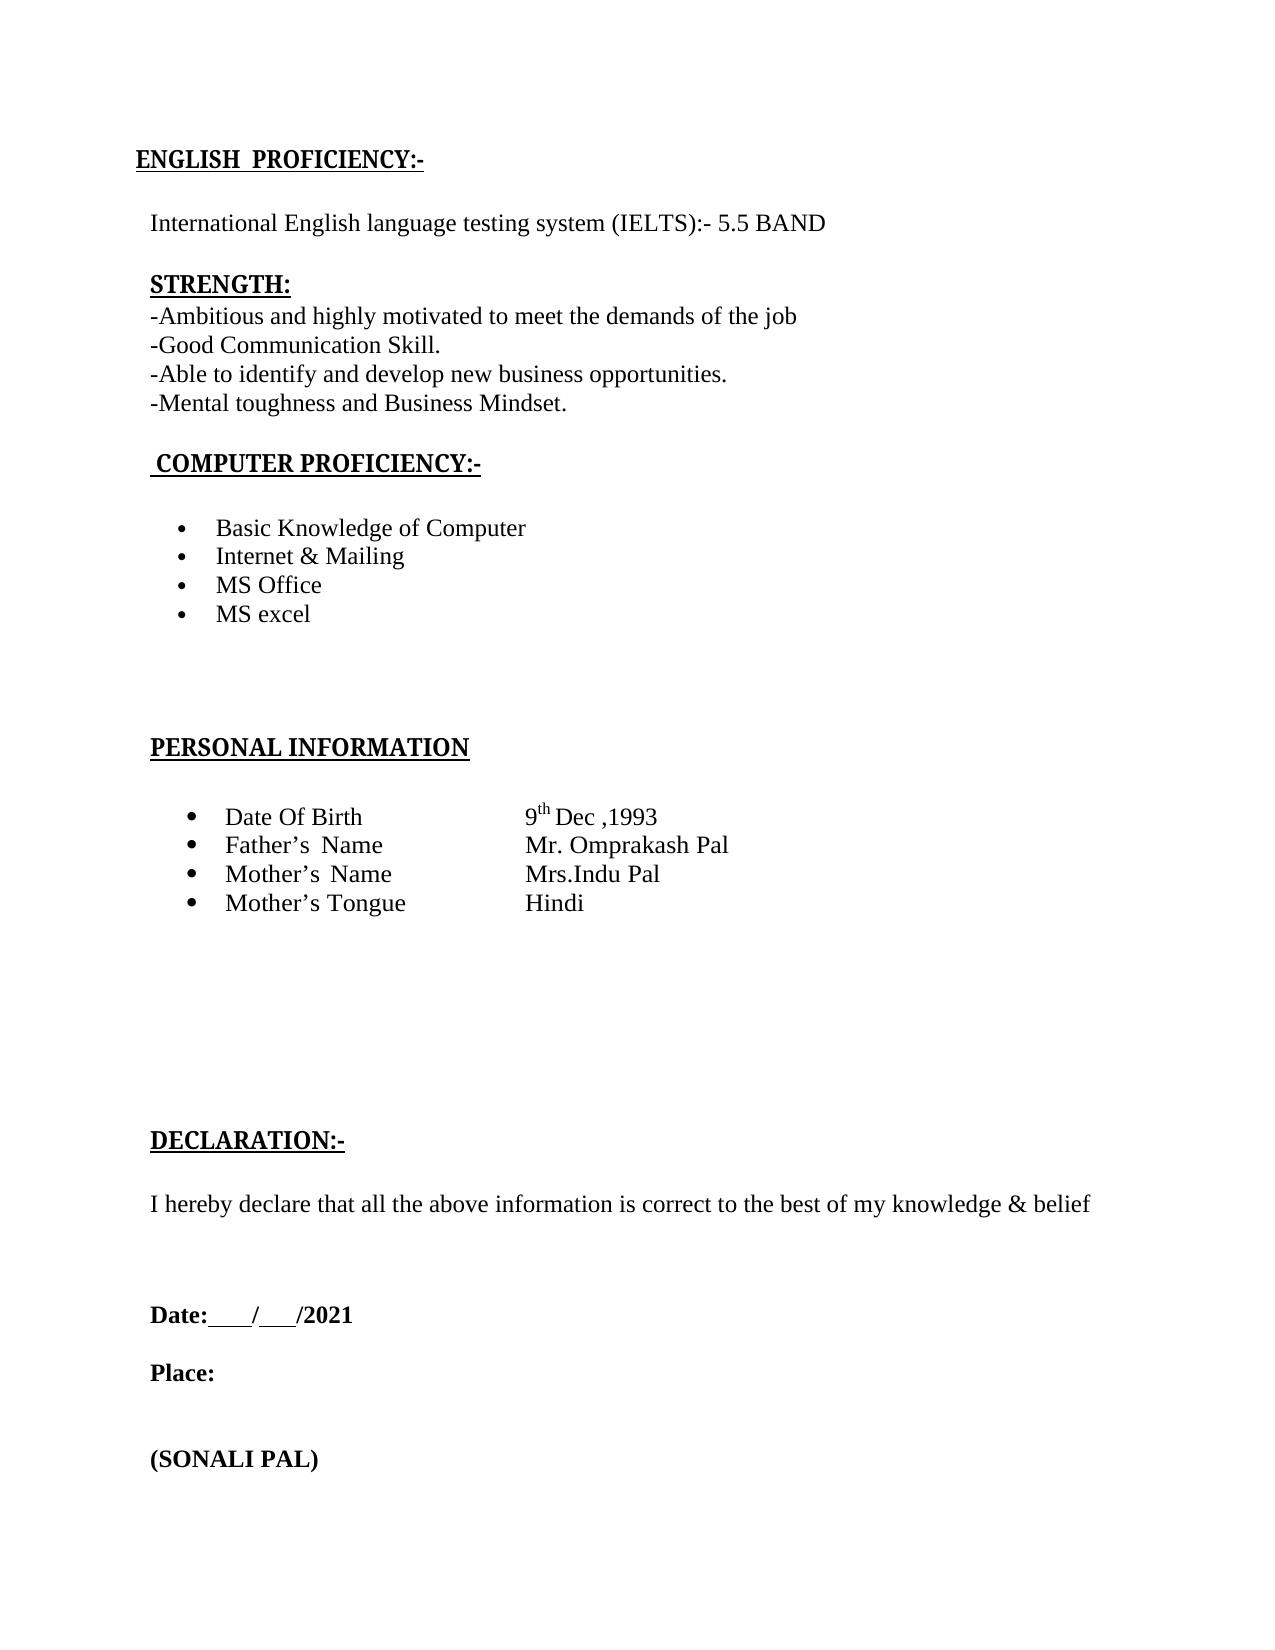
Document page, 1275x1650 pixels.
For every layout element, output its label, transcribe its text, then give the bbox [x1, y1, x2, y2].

text -Good Communication Skill. [150, 330, 1135, 359]
list Internet & Mailing [178, 541, 1135, 570]
subtitle PERSONAL INFORMATION [150, 730, 1135, 764]
subtitle ENGLISH PROFICIENCY:- [135, 142, 1135, 176]
text I hereby declare that all the above information is correct to the best of my knowledge & belief [150, 1189, 1135, 1218]
subtitle STRENGTH: [150, 267, 1135, 301]
list Father’s Name Mr. Omprakash Pal [187, 831, 1135, 859]
text (SONALI PAL) [150, 1444, 1135, 1473]
list Basic Knowledge of Computer [178, 513, 1135, 541]
list Mother’s Tongue Hindi [187, 888, 1135, 917]
list MS Office [178, 570, 1135, 599]
text -Ambitious and highly motivated to meet the demands of the job [150, 301, 1135, 330]
list MS excel [178, 599, 1135, 628]
text -Able to identify and develop new business opportunities. [150, 359, 1135, 388]
text International English language testing system (IELTS):- 5.5 BAND [150, 208, 1135, 237]
subtitle Date: / /2021 Place: [150, 1301, 353, 1387]
list Mother’s Name Mrs.Indu Pal [187, 859, 1135, 888]
subtitle DECLARATION:- [150, 1123, 1135, 1157]
subtitle COMPUTER PROFICIENCY:- [150, 446, 1135, 480]
text -Mental toughness and Business Mindset. [150, 388, 1135, 416]
list Date Of Birth 9th Dec ,1993 [187, 799, 1135, 830]
